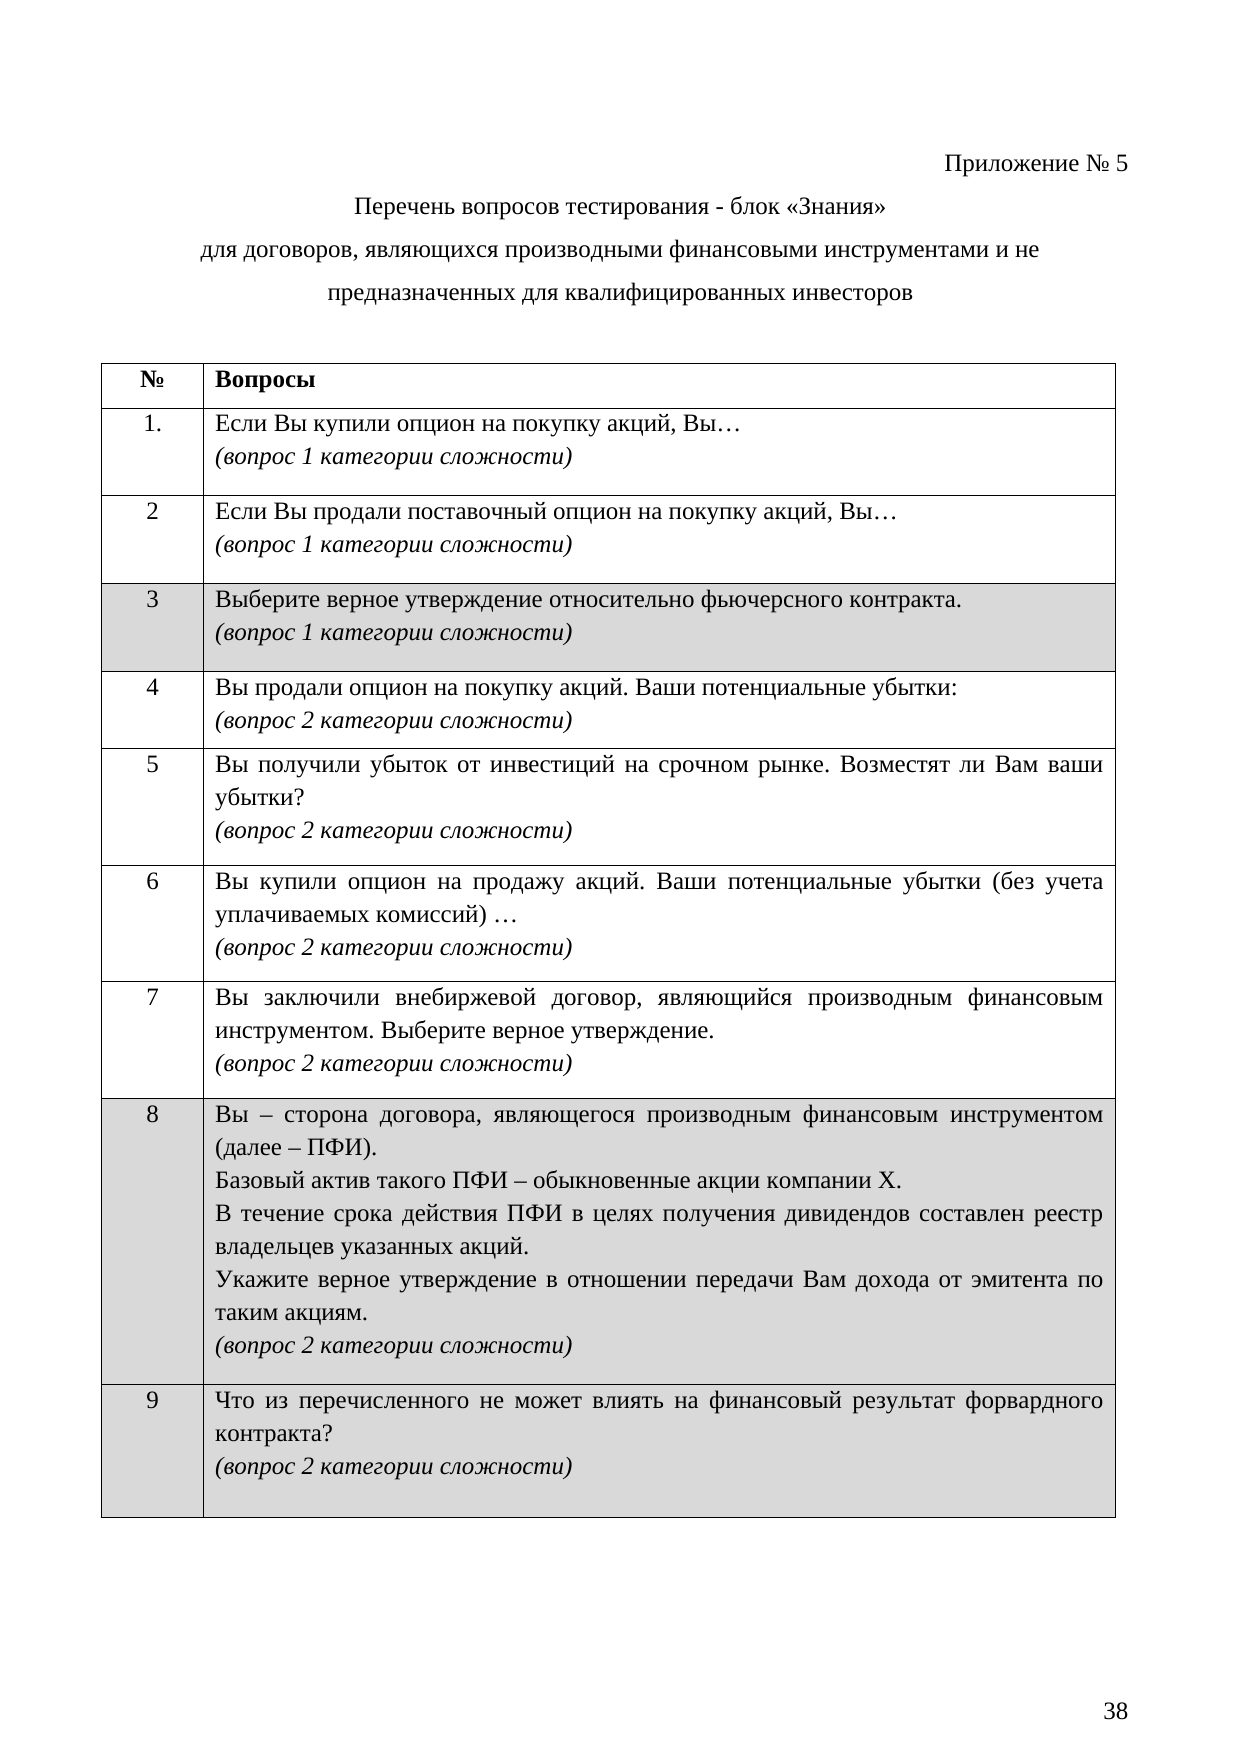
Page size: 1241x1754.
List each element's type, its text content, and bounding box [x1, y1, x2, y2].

table_cell 9 [102, 1385, 203, 1517]
table_cell 5 [102, 749, 203, 865]
table_cell Вы получили убыток от инвестиций на срочном рынке. Возместят ли Вам ваши убытки? (вопрос 2 категории сложности) [204, 749, 1115, 865]
table_cell Вы заключили внебиржевой договор, являющийся производным финансовым инструментом. Выберите верное утверждение. (вопрос 2 категории сложности) [204, 982, 1115, 1098]
table_cell 2 [102, 496, 203, 583]
table_cell Вы продали опцион на покупку акций. Ваши потенциальные убытки: (вопрос 2 категории сложности) [204, 672, 1115, 748]
table_cell 1. [102, 409, 203, 495]
text для договоров, являющихся производными финансовыми инструментами и не предназначенных для квалифицированных инвесторов [112, 234, 1128, 306]
table_cell 8 [102, 1099, 203, 1384]
table_cell Вы купили опцион на продажу акций. Ваши потенциальные убытки (без учета уплачиваемых комиссий) … (вопрос 2 категории сложности) [204, 866, 1115, 981]
table_cell 6 [102, 866, 203, 981]
table_cell 4 [102, 672, 203, 748]
text Перечень вопросов тестирования - блок «Знания» [112, 191, 1128, 219]
table_cell 3 [102, 584, 203, 671]
table_header Вопросы [204, 364, 1115, 407]
table_cell Если Вы купили опцион на покупку акций, Вы… (вопрос 1 категории сложности) [204, 409, 1115, 495]
text Приложение № 5 [112, 148, 1128, 176]
table_cell Выберите верное утверждение относительно фьючерсного контракта. (вопрос 1 категории сложности) [204, 584, 1115, 671]
table_cell Если Вы продали поставочный опцион на покупку акций, Вы… (вопрос 1 категории сложности) [204, 496, 1115, 583]
table_cell Вы – сторона договора, являющегося производным финансовым инструментом (далее – ПФИ). Базовый актив такого ПФИ – обыкновенные акции компании Х. В течение срока действия ПФИ в целях получения дивидендов составлен реестр владельцев указанных акций. Укажите верное утверждение в отношении передачи Вам дохода от эмитента по таким акциям. (вопрос 2 категории сложности) [204, 1099, 1115, 1384]
table_header № [102, 364, 203, 407]
table_cell 7 [102, 982, 203, 1098]
table_cell Что из перечисленного не может влиять на финансовый результат форвардного контракта? (вопрос 2 категории сложности) [204, 1385, 1115, 1517]
